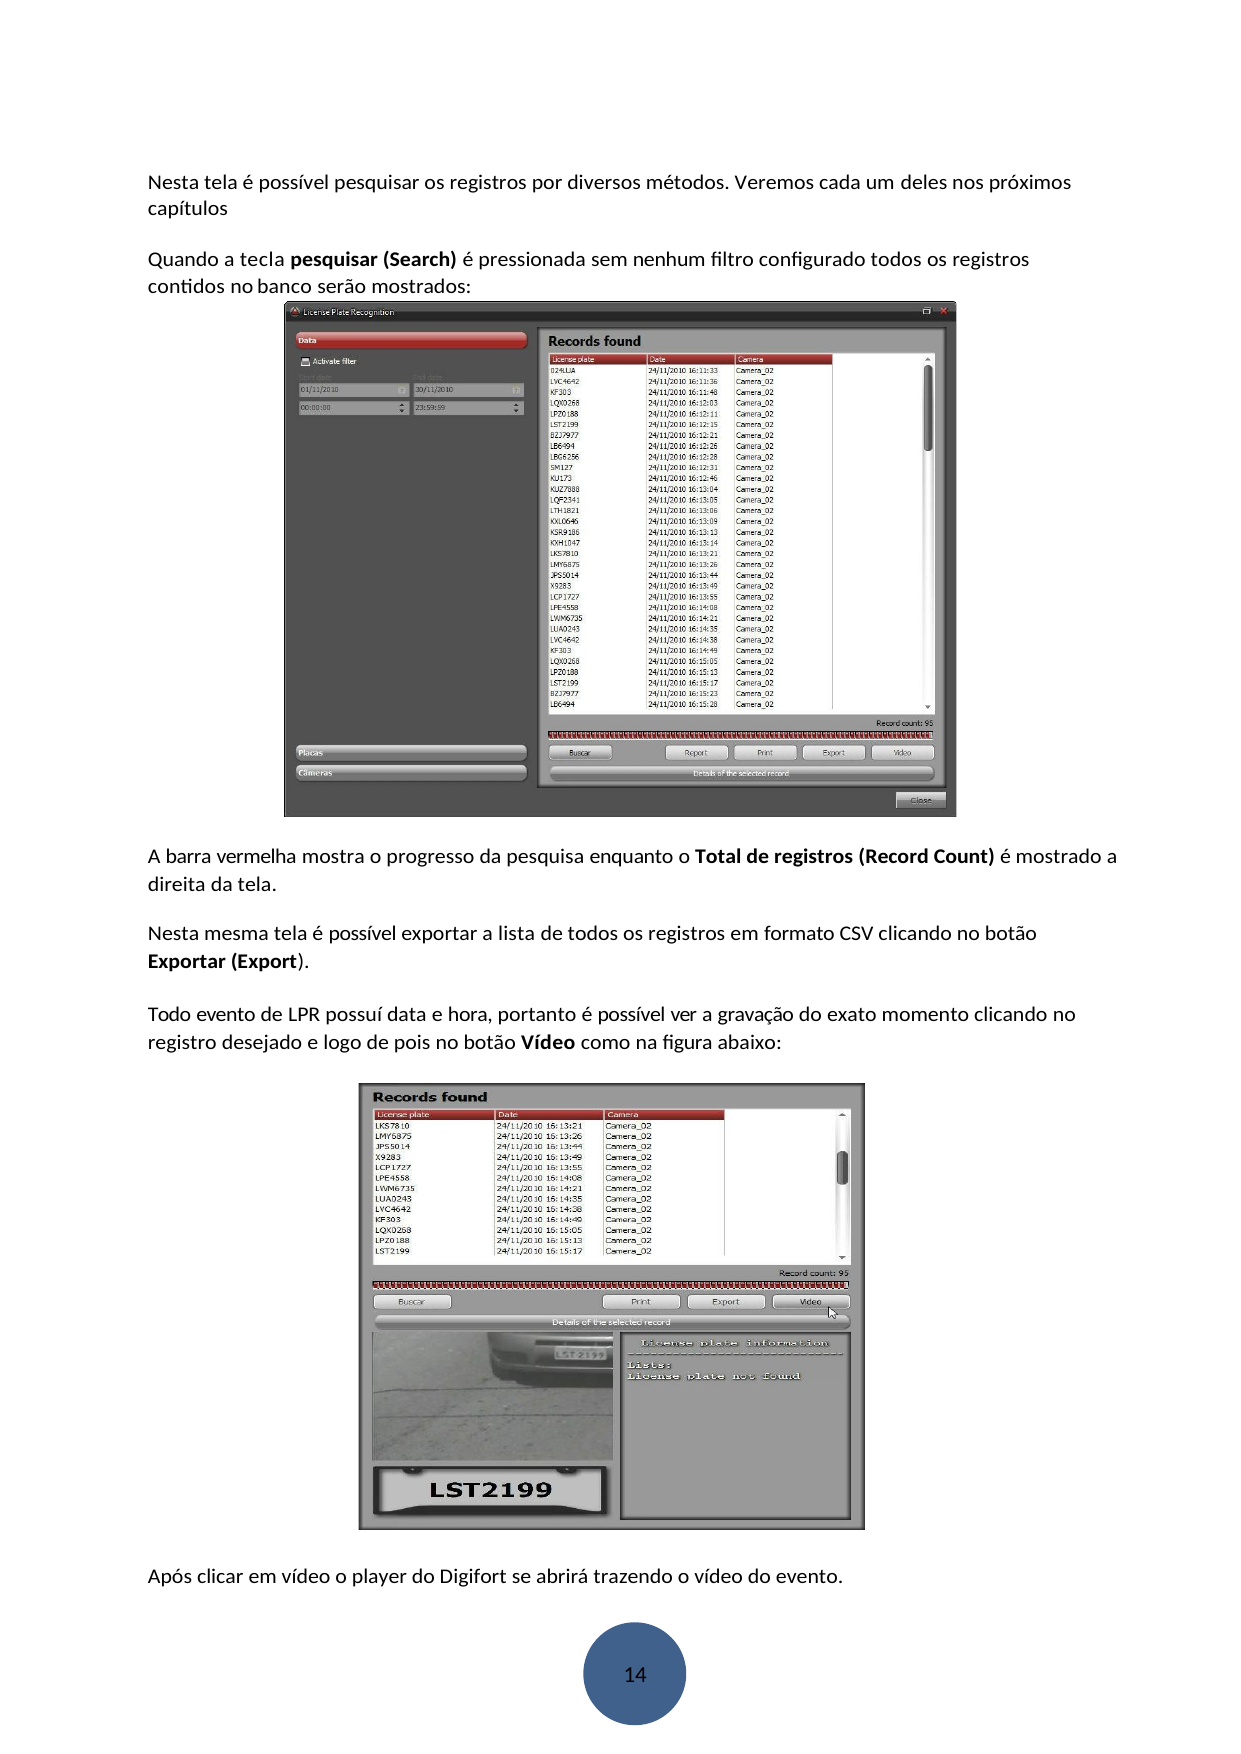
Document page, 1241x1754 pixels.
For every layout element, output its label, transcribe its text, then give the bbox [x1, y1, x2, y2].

picture [358, 1083, 865, 1530]
text Todo evento de LPR possuí data e hora, portanto é possível ver a gravação do exato momento clicando no registro desejado e logo de pois no botão Vídeo como na figura abaixo: [148, 1002, 1113, 1055]
picture [284, 301, 957, 817]
text Quando a tecla pesquisar (Search) é pressionada sem nenhum filtro configurado todos os registros contidos no banco serão mostrados: [148, 247, 1081, 298]
text Nesta mesma tela é possível exportar a lista de todos os registros em formato CSV clicando no botão Exportar (Export). [148, 920, 1074, 973]
text Nesta tela é possível pesquisar os registros por diversos métodos. Veremos cada um deles nos próximos capítulos [148, 169, 1122, 220]
text Após clicar em vídeo o player do Digifort se abrirá trazendo o vídeo do evento. [148, 1563, 1122, 1588]
text A barra vermelha mostra o progresso da pesquisa enquanto o Total de registros (Record Count) é mostrado a direita da tela. [148, 843, 1122, 897]
